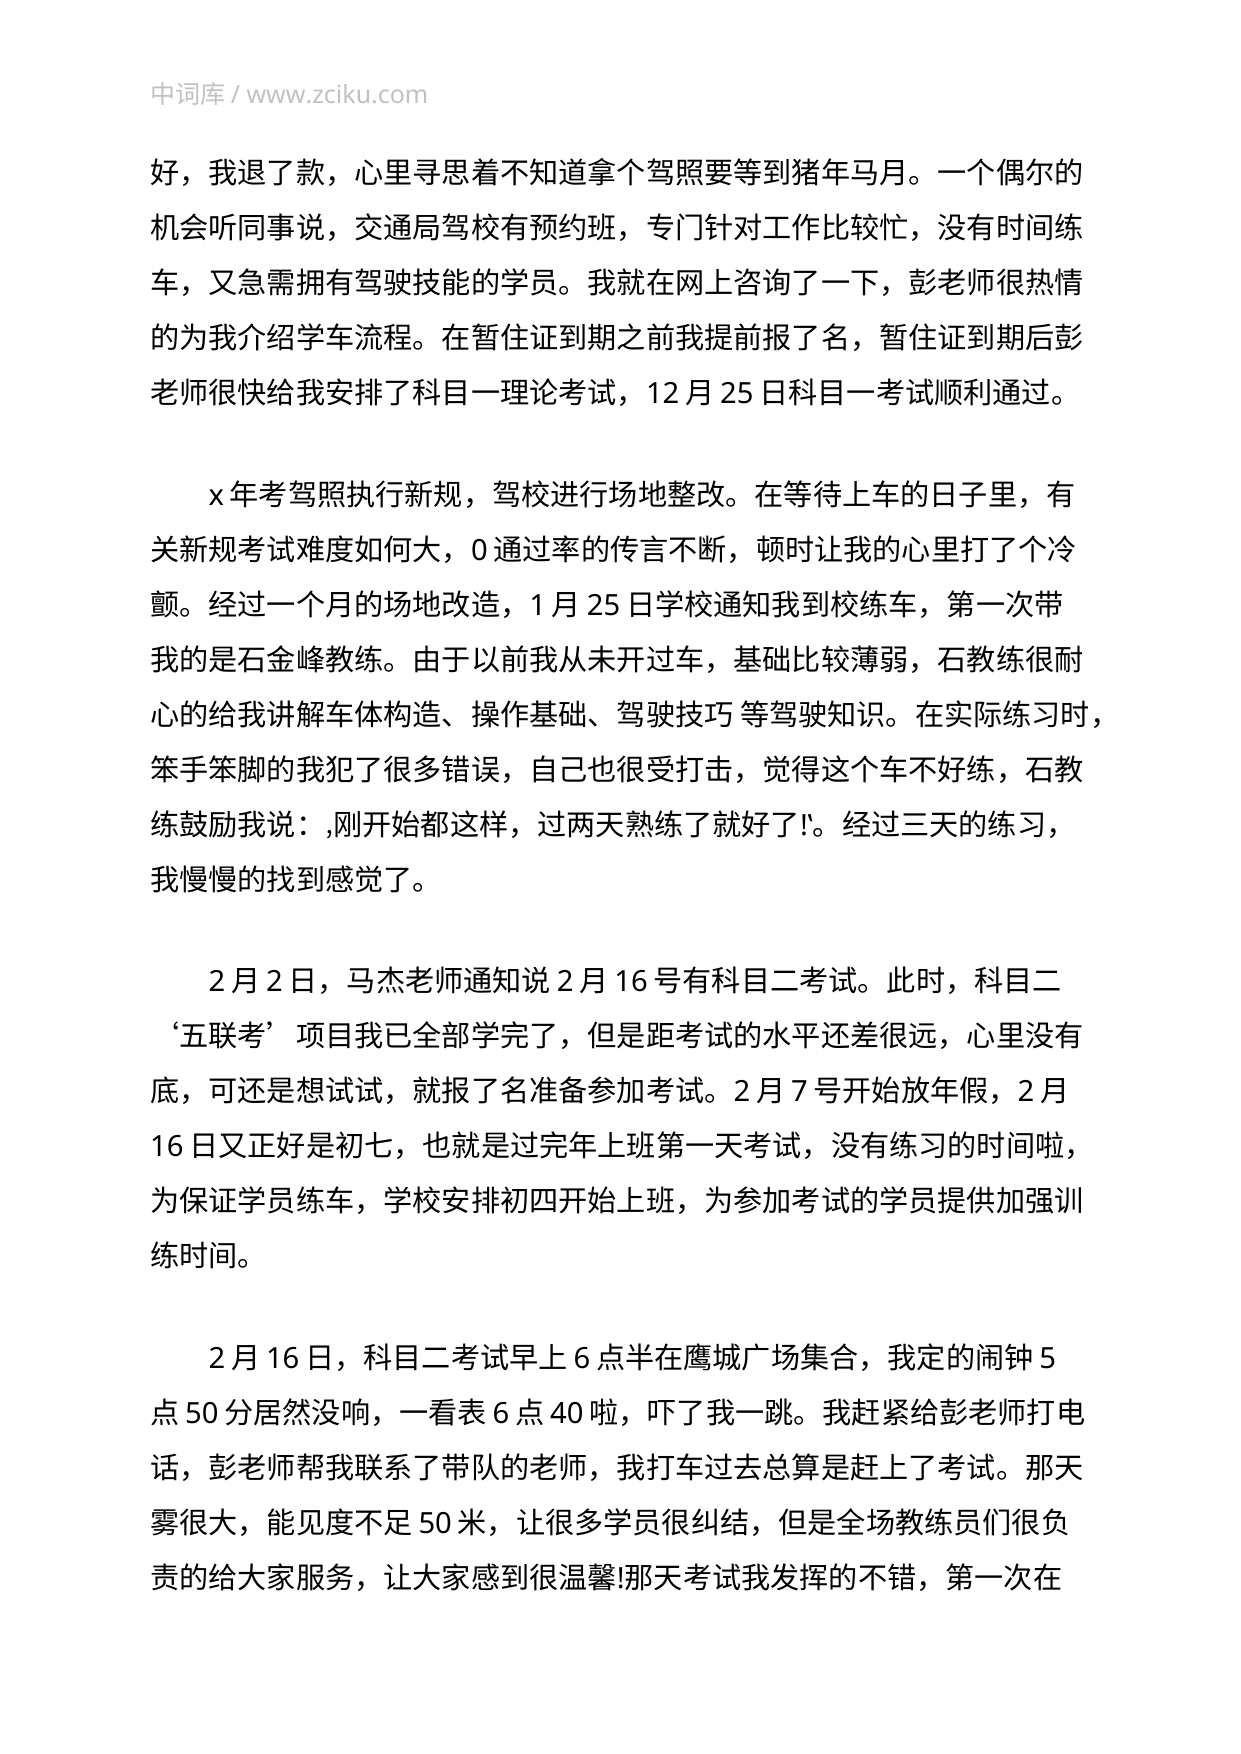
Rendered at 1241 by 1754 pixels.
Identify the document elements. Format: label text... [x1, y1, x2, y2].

text x年考驾照执行新规，驾校进行场地整改。在等待上车的日子里，有关新规考试难度如何大，0通过率的传言不断，顿时让我的心里打了个冷颤。经过一个月的场地改造，1月25日学校通知我到校练车，第一次带我的是石金峰教练。由于以前我从未开过车，基础比较薄弱，石教练很耐心的给我讲解车体构造、操作基础、驾驶技巧 等驾驶知识。在实际练习时，笨手笨脚的我犯了很多错误，自己也很受打击，觉得这个车不好练，石教练鼓励我说：‚刚开始都这样，过两天熟练了就好了!‛。经过三天的练习，我慢慢的找到感觉了。 [150, 472, 1090, 898]
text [150, 1334, 1090, 1597]
text 2月2日，马杰老师通知说2月16号有科目二考试。此时，科目二‘五联考’项目我已全部学完了，但是距考试的水平还差很远，心里没有底，可还是想试试，就报了名准备参加考试。2月7号开始放年假，2月16日又正好是初七，也就是过完年上班第一天考试，没有练习的时间啦，为保证学员练车，学校安排初四开始上班，为参加考试的学员提供加强训练时间。 [150, 958, 1090, 1275]
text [150, 150, 1090, 412]
